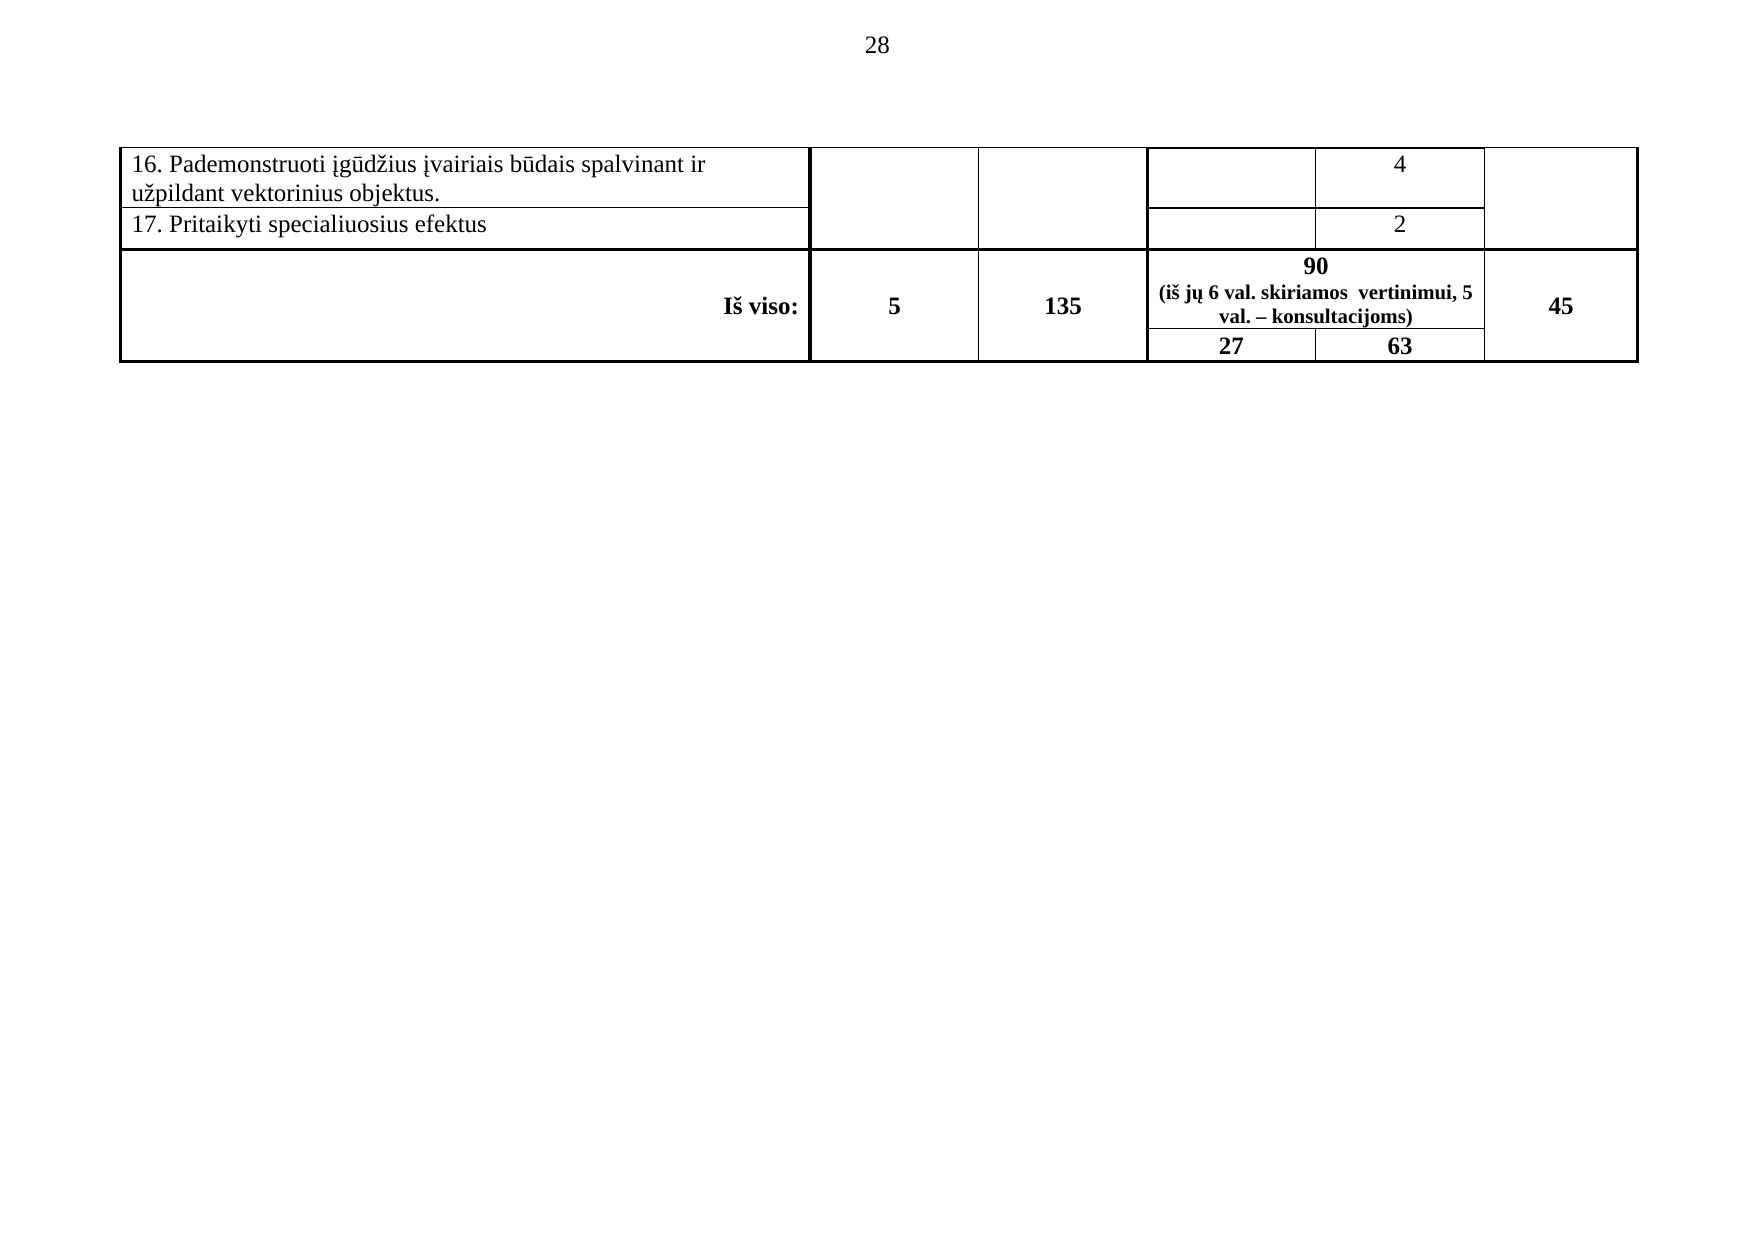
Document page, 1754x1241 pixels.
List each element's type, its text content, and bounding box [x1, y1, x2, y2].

table_cell 2 [1316, 209, 1484, 248]
table_cell 90 (iš jų 6 val. skiriamos vertinimui, 5 val. – konsultacijoms) [1149, 251, 1484, 328]
table_cell Iš viso: [122, 251, 808, 360]
table_cell [1149, 149, 1315, 207]
table_cell 4 [1316, 149, 1484, 207]
table_cell 63 [1316, 329, 1484, 360]
table_cell Pademonstruoti įgūdžius įvairiais būdais spalvinant ir užpildant vektorinius objektus. [122, 148, 808, 207]
table_cell [1149, 209, 1315, 248]
table_cell Pritaikyti specialiuosius efektus [122, 208, 808, 248]
table_cell 45 [1485, 251, 1636, 360]
table_cell 5 [812, 251, 978, 360]
table_cell 135 [979, 251, 1146, 360]
table_cell 27 [1149, 329, 1315, 360]
